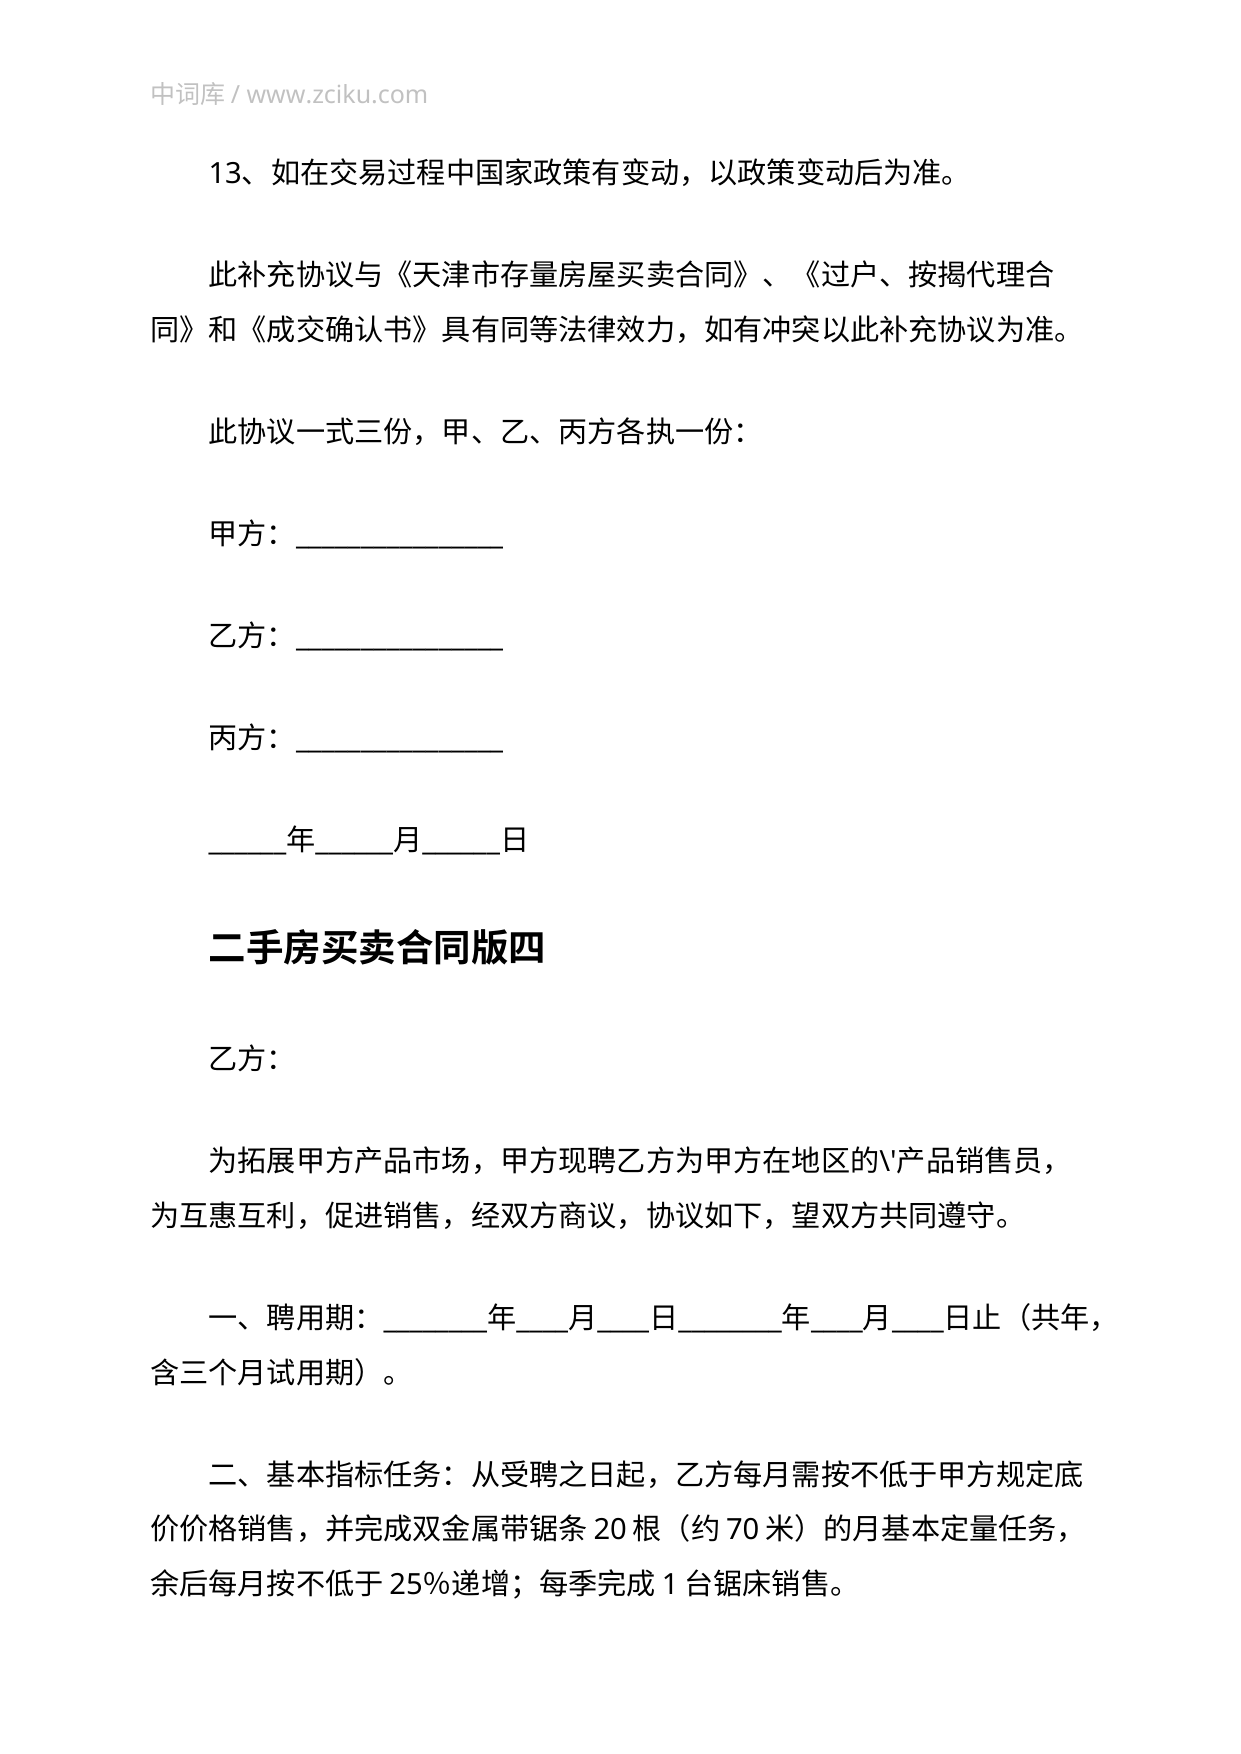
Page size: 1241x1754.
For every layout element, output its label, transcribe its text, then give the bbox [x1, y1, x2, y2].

text 甲方：________________ [150, 510, 1090, 553]
text 乙方： [150, 1036, 1090, 1078]
text 一、聘用期：________年____月____日________年____月____日止（共年，含三个月试用期）。 [150, 1294, 1090, 1392]
text 此补充协议与《天津市存量房屋买卖合同》、《过户、按揭代理合同》和《成交确认书》具有同等法律效力，如有冲突以此补充协议为准。 [150, 252, 1090, 349]
text 二手房买卖合同版四 [150, 918, 1090, 973]
text 乙方：________________ [150, 612, 1090, 655]
text 二、基本指标任务：从受聘之日起，乙方每月需按不低于甲方规定底价价格销售，并完成双金属带锯条20根（约70米）的月基本定量任务，余后每月按不低于25％递增；每季完成1台锯床销售。 [150, 1451, 1090, 1603]
text 为拓展甲方产品市场，甲方现聘乙方为甲方在地区的\'产品销售员，为互惠互利，促进销售，经双方商议，协议如下，望双方共同遵守。 [150, 1137, 1090, 1235]
text 丙方：________________ [150, 714, 1090, 757]
text ______年______月______日 [150, 816, 1090, 859]
text 此协议一式三份，甲、乙、丙方各执一份： [150, 409, 1090, 451]
text 13、如在交易过程中国家政策有变动，以政策变动后为准。 [150, 150, 1090, 192]
